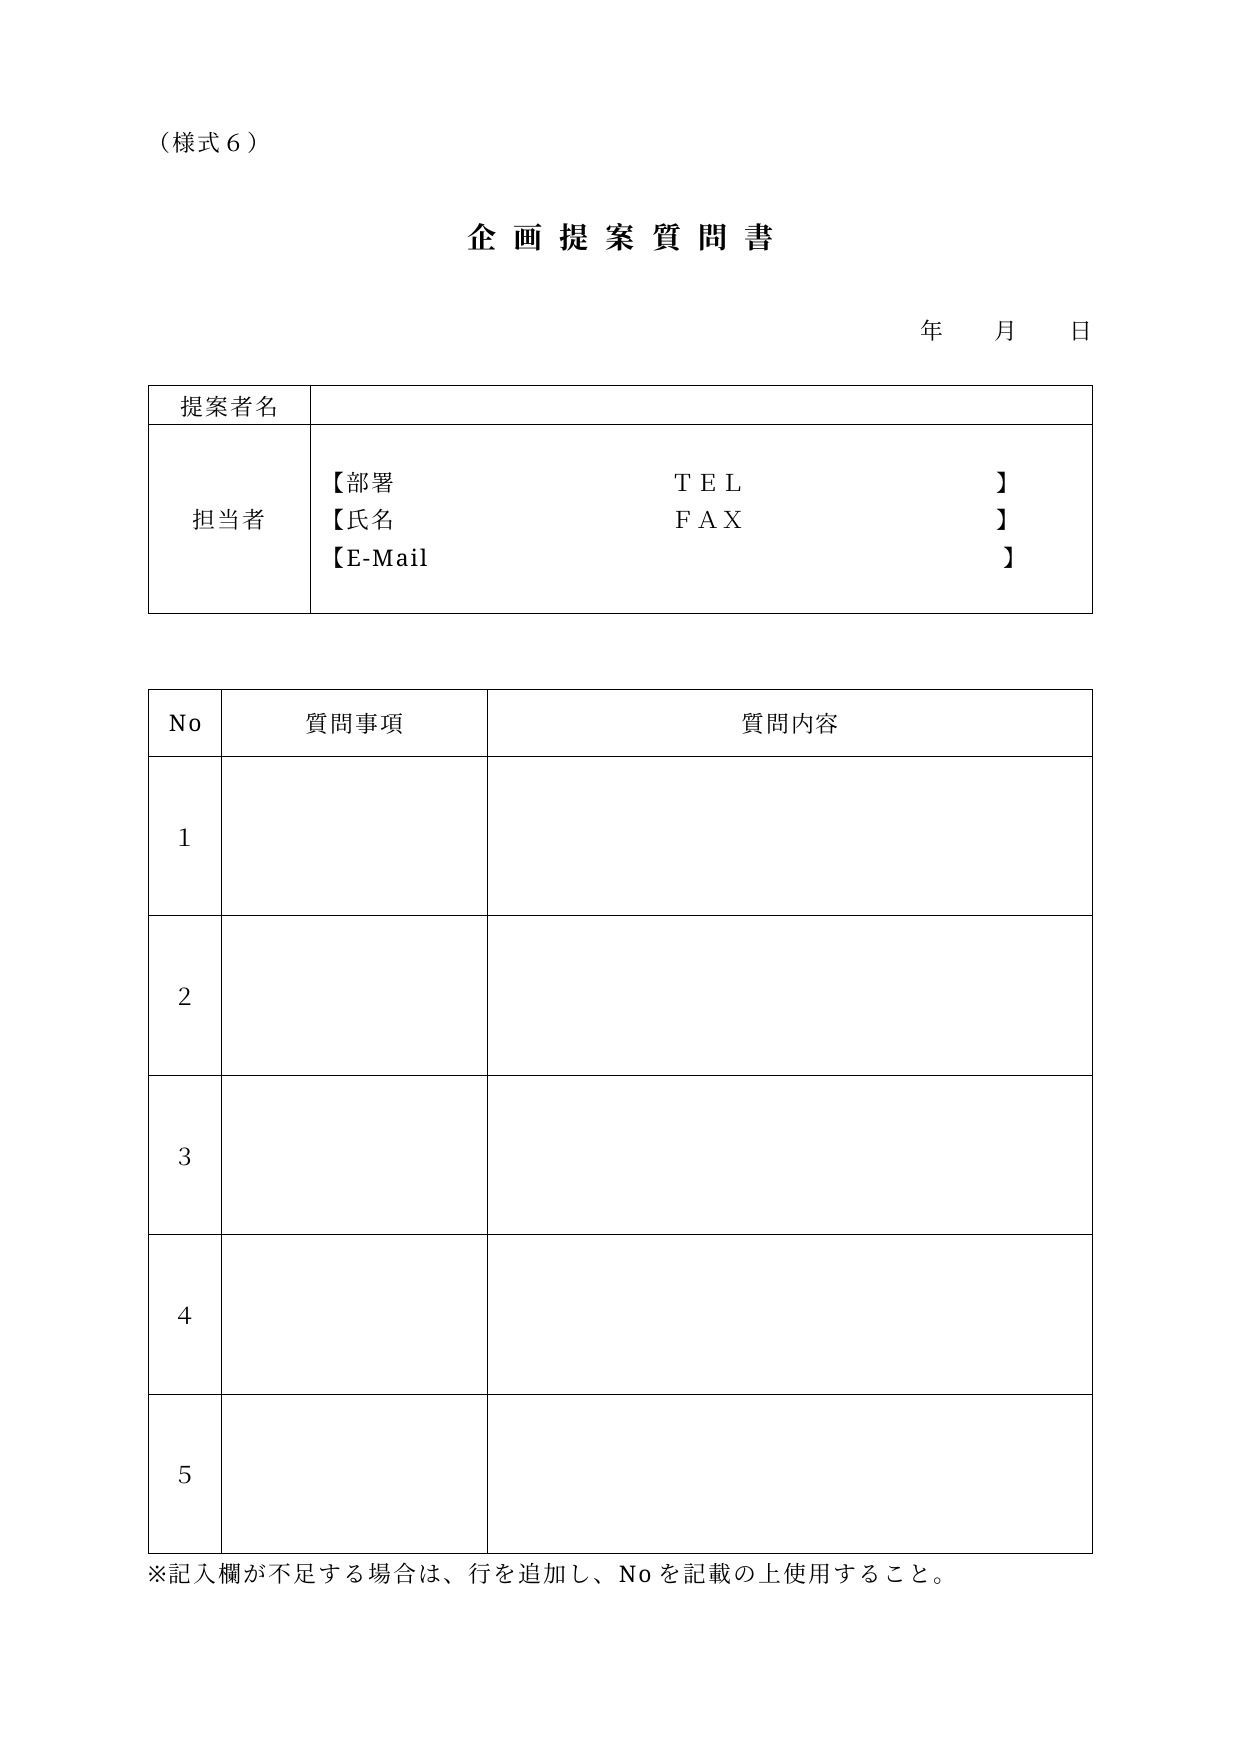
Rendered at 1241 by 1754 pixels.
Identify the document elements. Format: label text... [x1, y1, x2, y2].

text ※記入欄が不足する場合は、行を追加し、Noを記載の上使用すること。 [148, 1554, 1092, 1592]
table_header 質問事項 [222, 690, 487, 756]
table_cell [222, 1235, 487, 1394]
table_cell [222, 1076, 487, 1234]
table_header 提案者名 [149, 386, 310, 424]
table_cell １ [149, 757, 221, 915]
table_cell [488, 1076, 1092, 1234]
table_cell [488, 916, 1092, 1075]
table_header No [149, 690, 221, 756]
text （様式６） [148, 123, 1092, 160]
table_cell 【部署 ＴＥＬ 】 【氏名 ＦＡＸ 】 【E-Mail 】 [311, 425, 1092, 612]
table_cell [222, 757, 487, 915]
table_cell ５ [149, 1395, 221, 1553]
table_cell ２ [149, 916, 221, 1075]
table_cell [488, 1395, 1092, 1553]
table_cell [222, 916, 487, 1075]
text 年 月 日 [148, 310, 1092, 348]
table_cell ３ [149, 1076, 221, 1234]
table_cell [488, 757, 1092, 915]
table_cell [488, 1235, 1092, 1394]
text 企画提案質問書 [148, 198, 1092, 273]
table_cell 担当者 [149, 425, 310, 612]
table_header 質問内容 [488, 690, 1092, 756]
table_cell [222, 1395, 487, 1553]
table_cell ４ [149, 1235, 221, 1394]
table_header [311, 386, 1092, 424]
